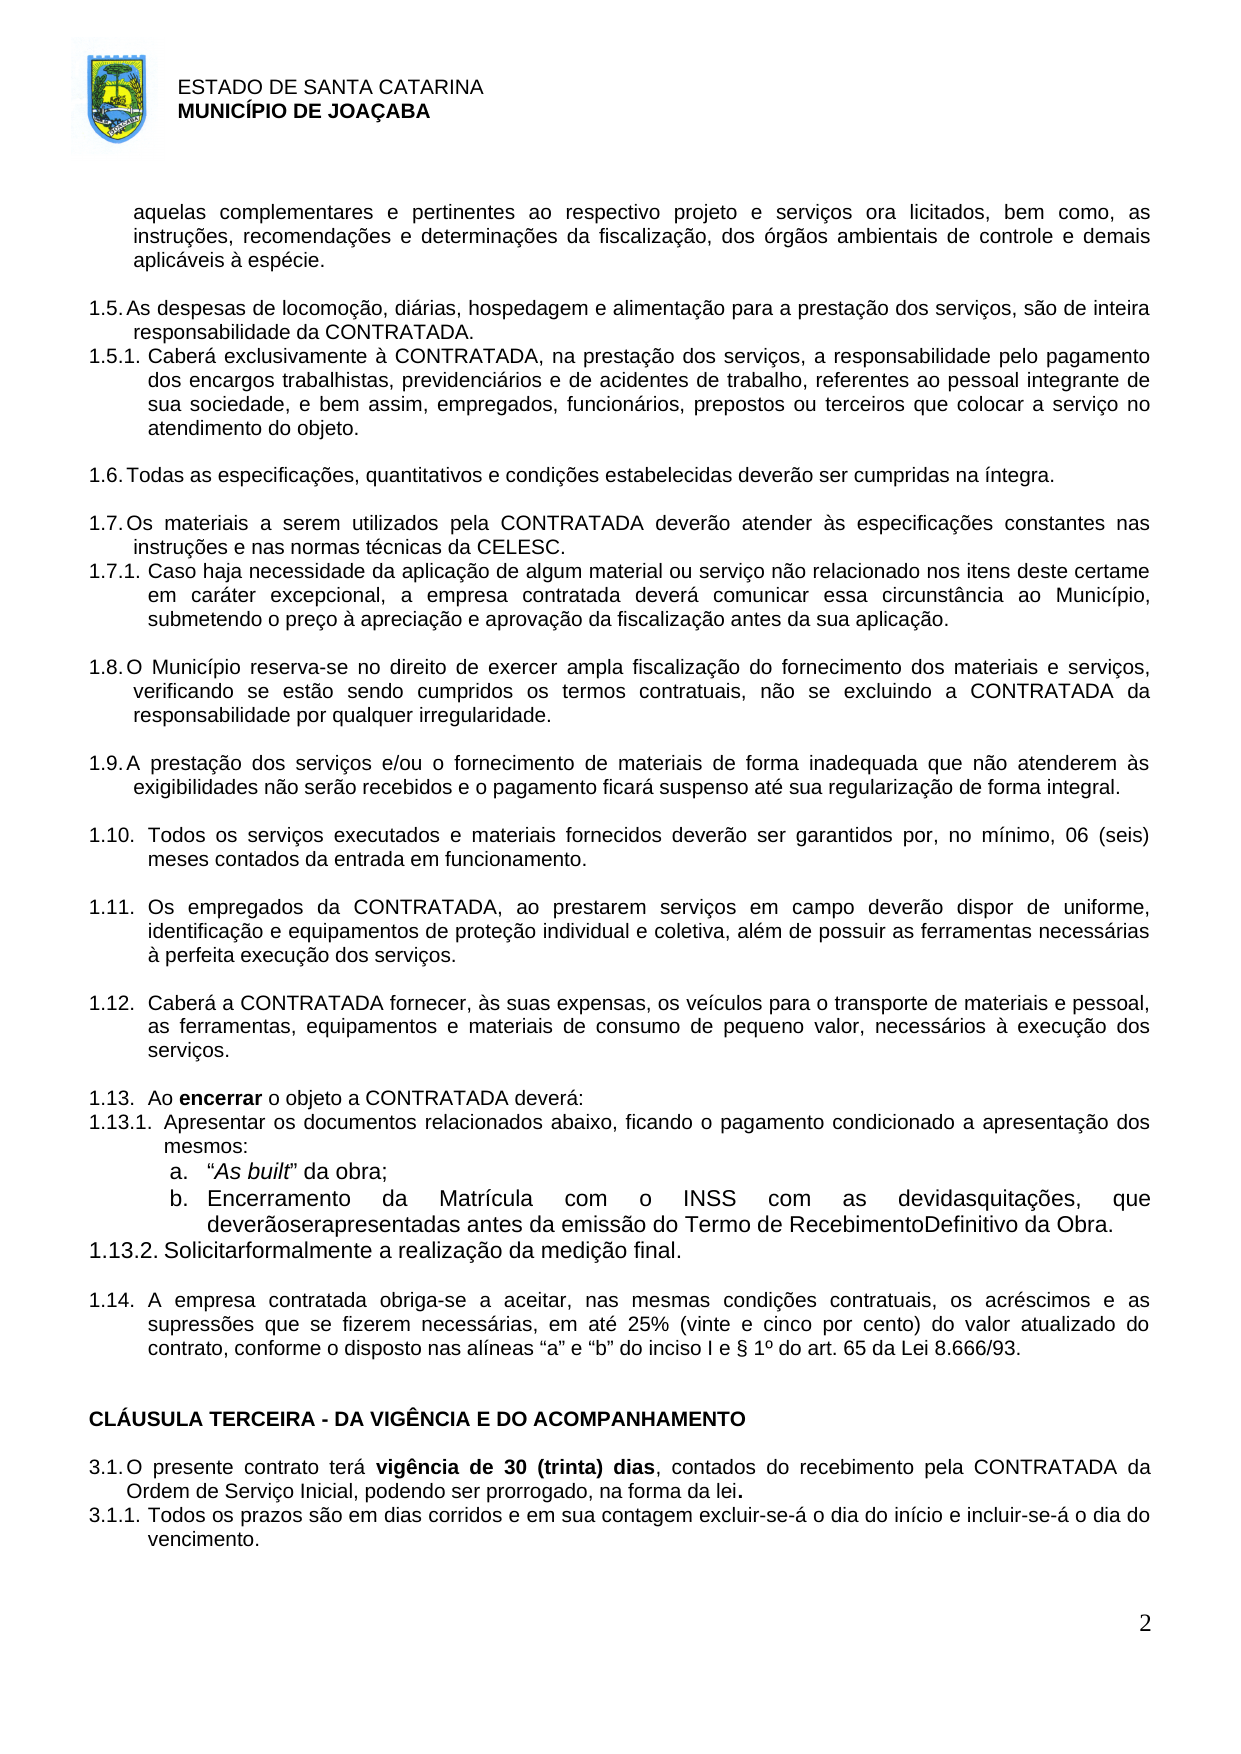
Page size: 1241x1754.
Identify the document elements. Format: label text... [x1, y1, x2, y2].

list Todos os serviços executados e materiais fornecidos deverão ser garantidos por, no mínimo, 06 (seis) meses contados da entrada em funcionamento. [89, 823, 1152, 871]
list “As built” da obra; [169, 1158, 1152, 1184]
list A prestação dos serviços e/ou o fornecimento de materiais de forma inadequada que não atenderem às exigibilidades não serão recebidos e o pagamento ficará suspenso até sua regularização de forma integral. [89, 751, 1152, 799]
list Os materiais a serem utilizados pela CONTRATADA deverão atender às especificações constantes nas instruções e nas normas técnicas da CELESC. [89, 511, 1152, 559]
list Todos os prazos são em dias corridos e em sua contagem excluir-se-á o dia do início e incluir-se-á o dia do vencimento. [89, 1503, 1152, 1551]
list Caberá exclusivamente à CONTRATADA, na prestação dos serviços, a responsabilidade pelo pagamento dos encargos trabalhistas, previdenciários e de acidentes de trabalho, referentes ao pessoal integrante de sua sociedade, e bem assim, empregados, funcionários, prepostos ou terceiros que colocar a serviço no atendimento do objeto. [89, 343, 1152, 439]
picture [71, 37, 165, 161]
list A empresa contratada obriga-se a aceitar, nas mesmas condições contratuais, os acréscimos e as supressões que se fizerem necessárias, em até 25% (vinte e cinco por cento) do valor atualizado do contrato, conforme o disposto nas alíneas “a” e “b” do inciso I e § 1º do art. 65 da Lei 8.666/93. [89, 1287, 1152, 1359]
list Caberá a CONTRATADA fornecer, às suas expensas, os veículos para o transporte de materiais e pessoal, as ferramentas, equipamentos e materiais de consumo de pequeno valor, necessários à execução dos serviços. [89, 990, 1152, 1062]
list Todas as especificações, quantitativos e condições estabelecidas deverão ser cumpridas na íntegra. [89, 463, 1152, 487]
list As despesas de locomoção, diárias, hospedagem e alimentação para a prestação dos serviços, são de inteira responsabilidade da CONTRATADA. [89, 296, 1152, 343]
list Solicitarformalmente a realização da medição final. [89, 1237, 1152, 1263]
list O Município reserva-se no direito de exercer ampla fiscalização do fornecimento dos materiais e serviços, verificando se estão sendo cumpridos os termos contratuais, não se excluindo a CONTRATADA da responsabilidade por qualquer irregularidade. [89, 655, 1152, 727]
list Apresentar os documentos relacionados abaixo, ficando o pagamento condicionado a apresentação dos mesmos: [89, 1110, 1152, 1158]
text CLÁUSULA TERCEIRA - DA VIGÊNCIA E DO ACOMPANHAMENTO [89, 1407, 1152, 1431]
list O presente contrato terá vigência de 30 (trinta) dias, contados do recebimento pela CONTRATADA da Ordem de Serviço Inicial, podendo ser prorrogado, na forma da lei. [89, 1455, 1152, 1503]
list Caso haja necessidade da aplicação de algum material ou serviço não relacionado nos itens deste certame em caráter excepcional, a empresa contratada deverá comunicar essa circunstância ao Município, submetendo o preço à apreciação e aprovação da fiscalização antes da sua aplicação. [89, 559, 1152, 631]
list Ao encerrar o objeto a CONTRATADA deverá: [89, 1086, 1152, 1110]
list Os empregados da CONTRATADA, ao prestarem serviços em campo deverão dispor de uniforme, identificação e equipamentos de proteção individual e coletiva, além de possuir as ferramentas necessárias à perfeita execução dos serviços. [89, 894, 1152, 966]
list Encerramento da Matrícula com o INSS com as devidasquitações, que deverãoserapresentadas antes da emissão do Termo de RecebimentoDefinitivo da Obra. [169, 1184, 1152, 1237]
